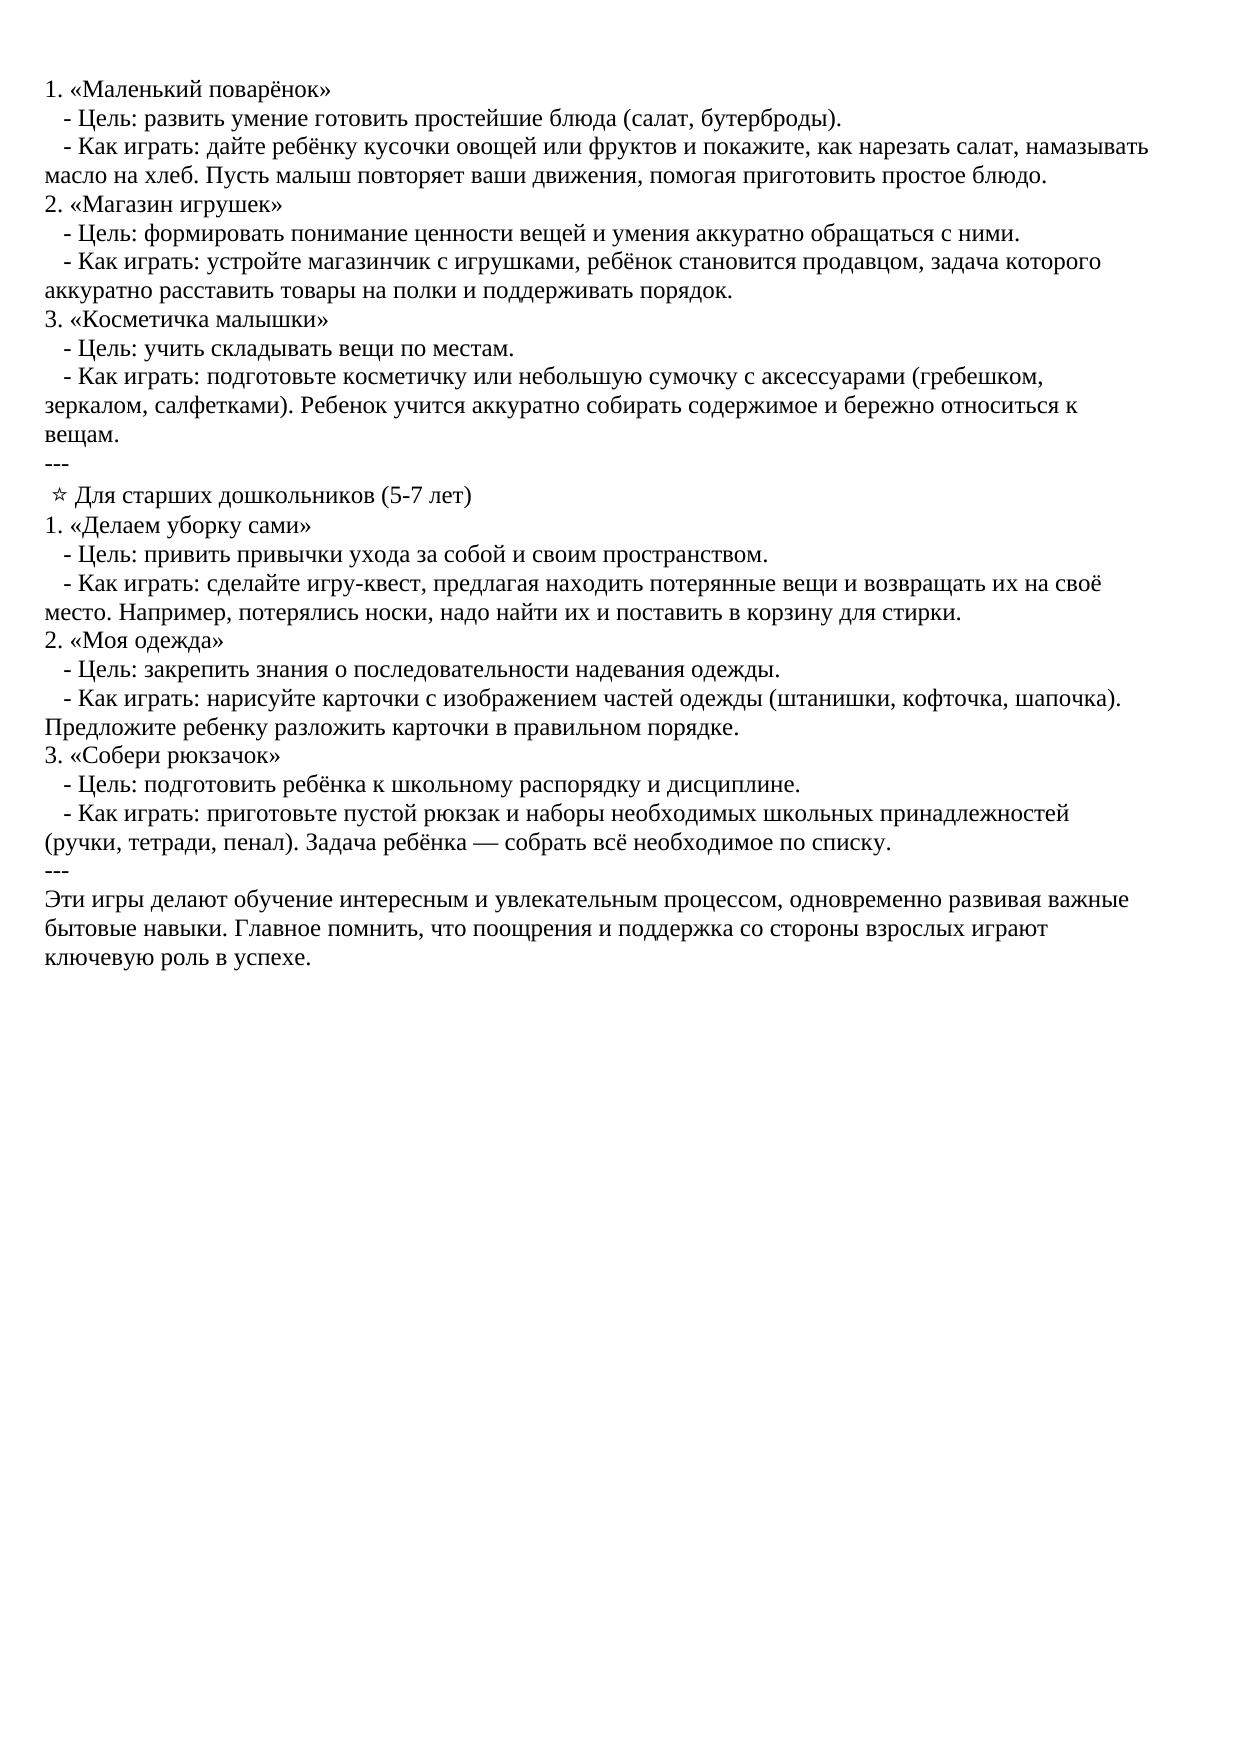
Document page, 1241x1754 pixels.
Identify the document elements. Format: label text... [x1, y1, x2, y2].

text - Цель: закрепить знания о последовательности надевания одежды. - Как играть: нарисуйте карточки с изображением частей одежды (штанишки, кофточка, шапочка). Предложите ребенку разложить карточки в правильном порядке. [44, 654, 1152, 740]
text --- Эти игры делают обучение интересным и увлекательным процессом, одновременно развивая важные бытовые навыки. Главное помнить, что поощрения и поддержка со стороны взрослых играют ключевую роль в успехе. [44, 855, 1152, 970]
text 1. «Делаем уборку сами» [44, 510, 1152, 539]
text - Цель: привить привычки ухода за собой и своим пространством. - Как играть: сделайте игру-квест, предлагая находить потерянные вещи и возвращать их на своё место. Например, потерялись носки, надо найти их и поставить в корзину для стирки. [44, 539, 1152, 625]
text - Цель: формировать понимание ценности вещей и умения аккуратно обращаться с ними. - Как играть: устройте магазинчик с игрушками, ребёнок становится продавцом, задача которого аккуратно расставить товары на полки и поддерживать порядок. [44, 218, 1152, 304]
text - Цель: учить складывать вещи по местам. - Как играть: подготовьте косметичку или небольшую сумочку с аксессуарами (гребешком, зеркалом, салфетками). Ребенок учится аккуратно собирать содержимое и бережно относиться к вещам. [44, 333, 1152, 448]
text - Цель: развить умение готовить простейшие блюда (салат, бутерброды). - Как играть: дайте ребёнку кусочки овощей или фруктов и покажите, как нарезать салат, намазывать масло на хлеб. Пусть малыш повторяет ваши движения, помогая приготовить простое блюдо. [44, 103, 1152, 189]
text 1. «Маленький поварёнок» [44, 74, 1152, 103]
text 3. «Косметичка малышки» [44, 304, 1152, 333]
text --- ⭐️ Для старших дошкольников (5-7 лет) [44, 448, 1152, 510]
text - Цель: подготовить ребёнка к школьному распорядку и дисциплине. - Как играть: приготовьте пустой рюкзак и наборы необходимых школьных принадлежностей (ручки, тетради, пенал). Задача ребёнка — собрать всё необходимое по списку. [44, 769, 1152, 855]
text 2. «Моя одежда» [44, 625, 1152, 654]
text 2. «Магазин игрушек» [44, 189, 1152, 218]
text 3. «Собери рюкзачок» [44, 740, 1152, 769]
